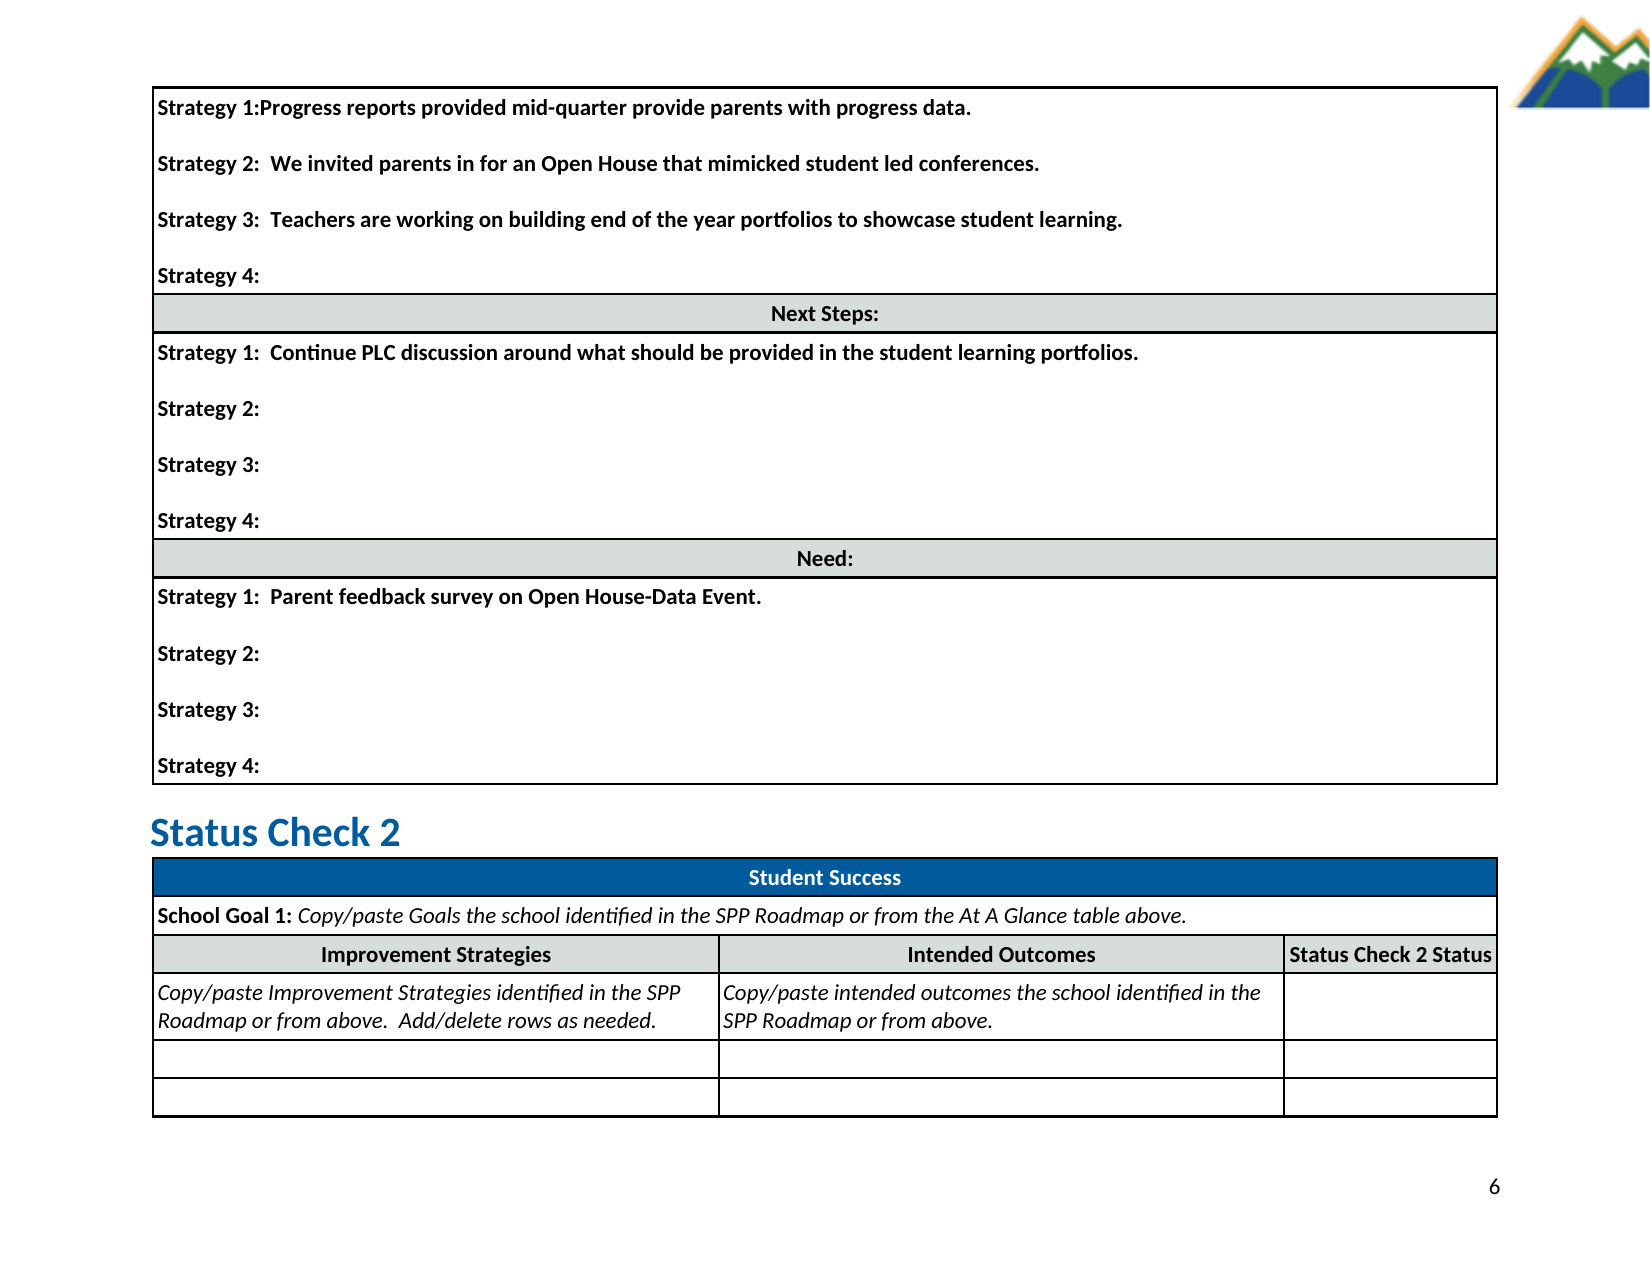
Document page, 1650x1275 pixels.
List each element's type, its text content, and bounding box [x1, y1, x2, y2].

table_cell [1285, 974, 1496, 1038]
table_cell [1285, 1041, 1496, 1077]
table_cell Improvement Strategies [154, 936, 718, 972]
table_cell Copy/paste intended outcomes the school identified in the SPP Roadmap or from above. [720, 974, 1283, 1038]
table_cell Status Check 2 Status [1285, 936, 1496, 972]
table_cell Strategy 1:Progress reports provided mid-quarter provide parents with progress data. Strategy 2: We invited parents in for an Open House that mimicked student led conferences. Strategy 3: Teachers are working on building end of the year portfolios to showcase student learning. Strategy 4: [154, 89, 1496, 293]
picture [1503, 0, 1650, 110]
table_cell Intended Outcomes [720, 936, 1283, 972]
table_cell Copy/paste Improvement Strategies identified in the SPP Roadmap or from above. Add/delete rows as needed. [154, 974, 718, 1038]
table_cell [720, 1079, 1283, 1115]
table_cell [720, 1041, 1283, 1077]
table_cell Next Steps: [154, 295, 1496, 331]
subtitle Status Check 2 [150, 806, 1500, 857]
table_cell [1285, 1079, 1496, 1115]
table_cell Strategy 1: Continue PLC discussion around what should be provided in the student learning portfolios. Strategy 2: Strategy 3: Strategy 4: [154, 334, 1496, 538]
table_cell School Goal 1: Copy/paste Goals the school identified in the SPP Roadmap or from the At A Glance table above. [154, 897, 1496, 933]
table_header Student Success [154, 859, 1496, 895]
table_cell [154, 1079, 718, 1115]
table_cell Need: [154, 540, 1496, 576]
table_cell [154, 1041, 718, 1077]
table_cell Strategy 1: Parent feedback survey on Open House-Data Event. Strategy 2: Strategy 3: Strategy 4: [154, 579, 1496, 783]
